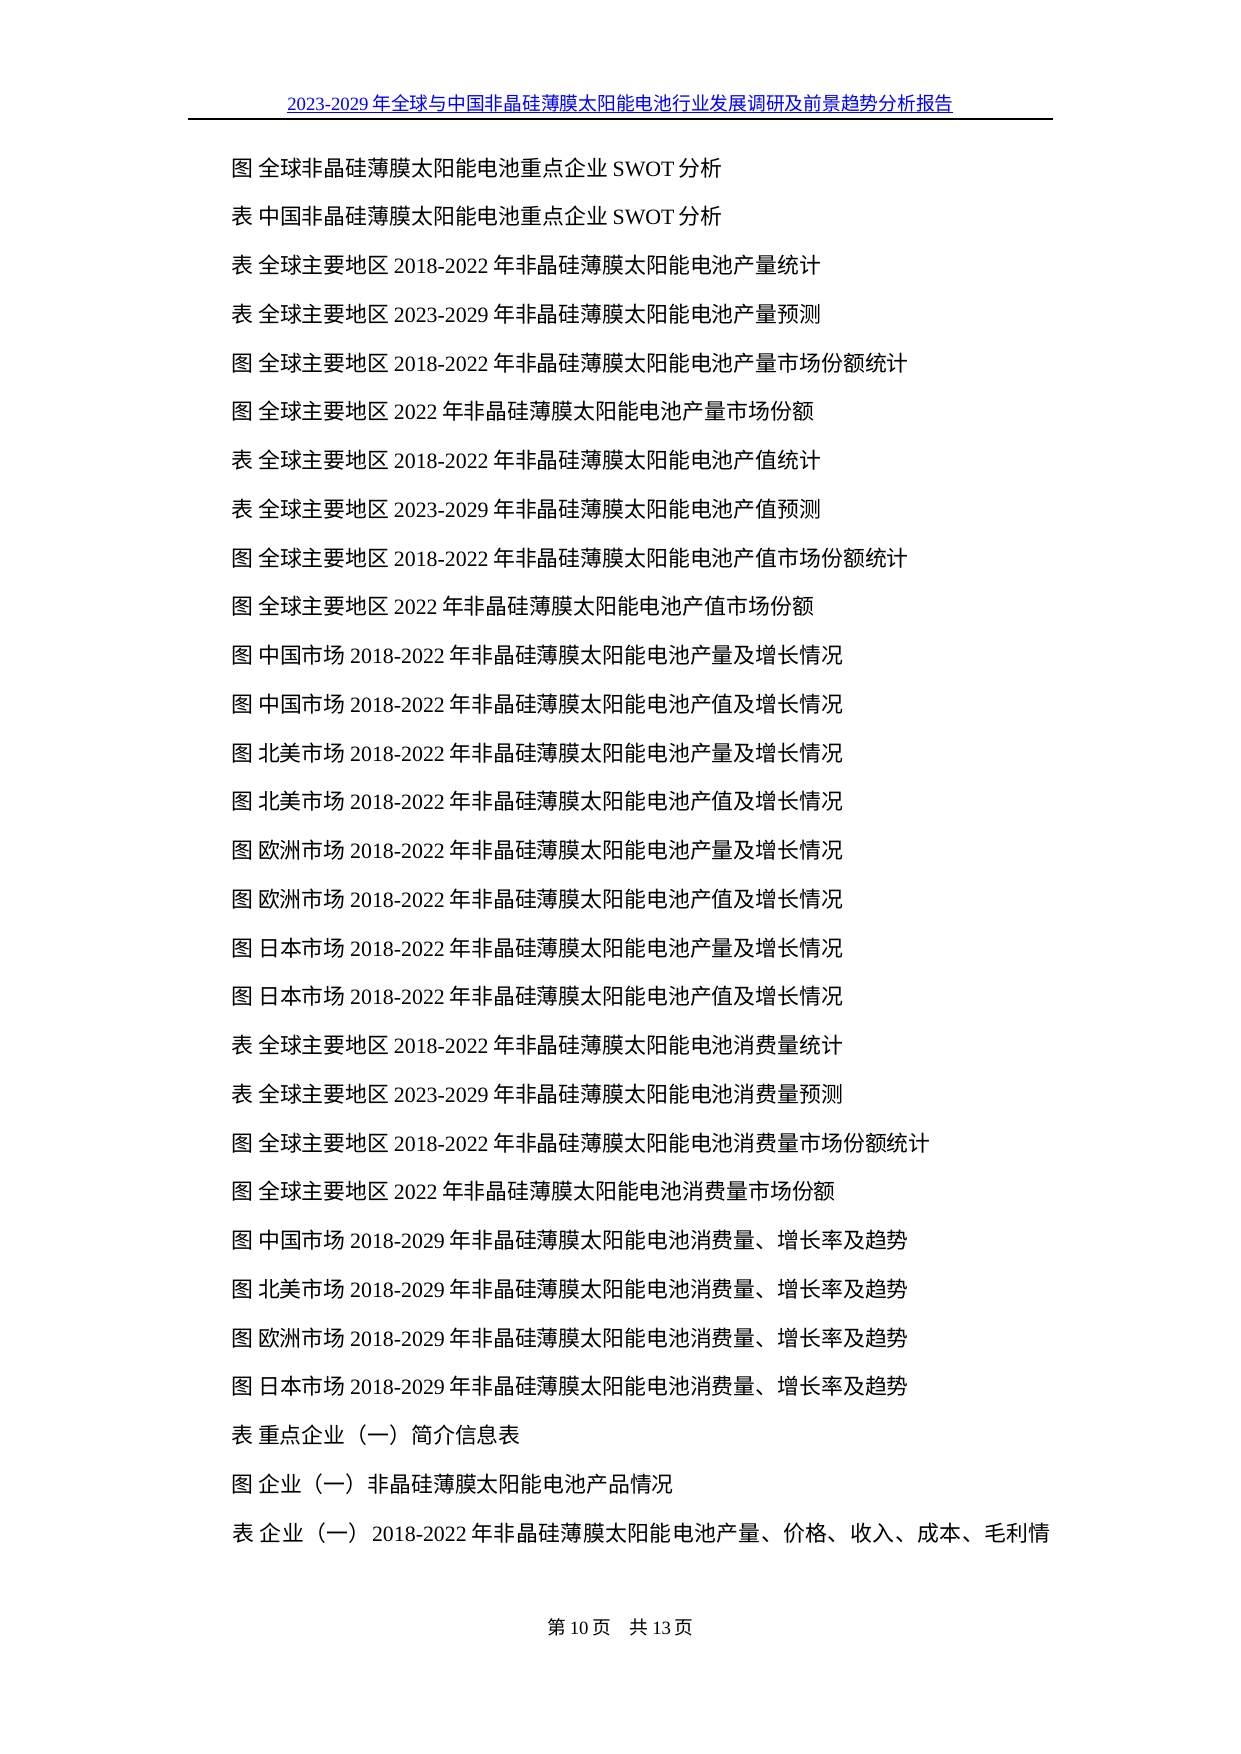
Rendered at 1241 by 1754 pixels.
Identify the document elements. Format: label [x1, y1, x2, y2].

text [187, 150, 1053, 1548]
